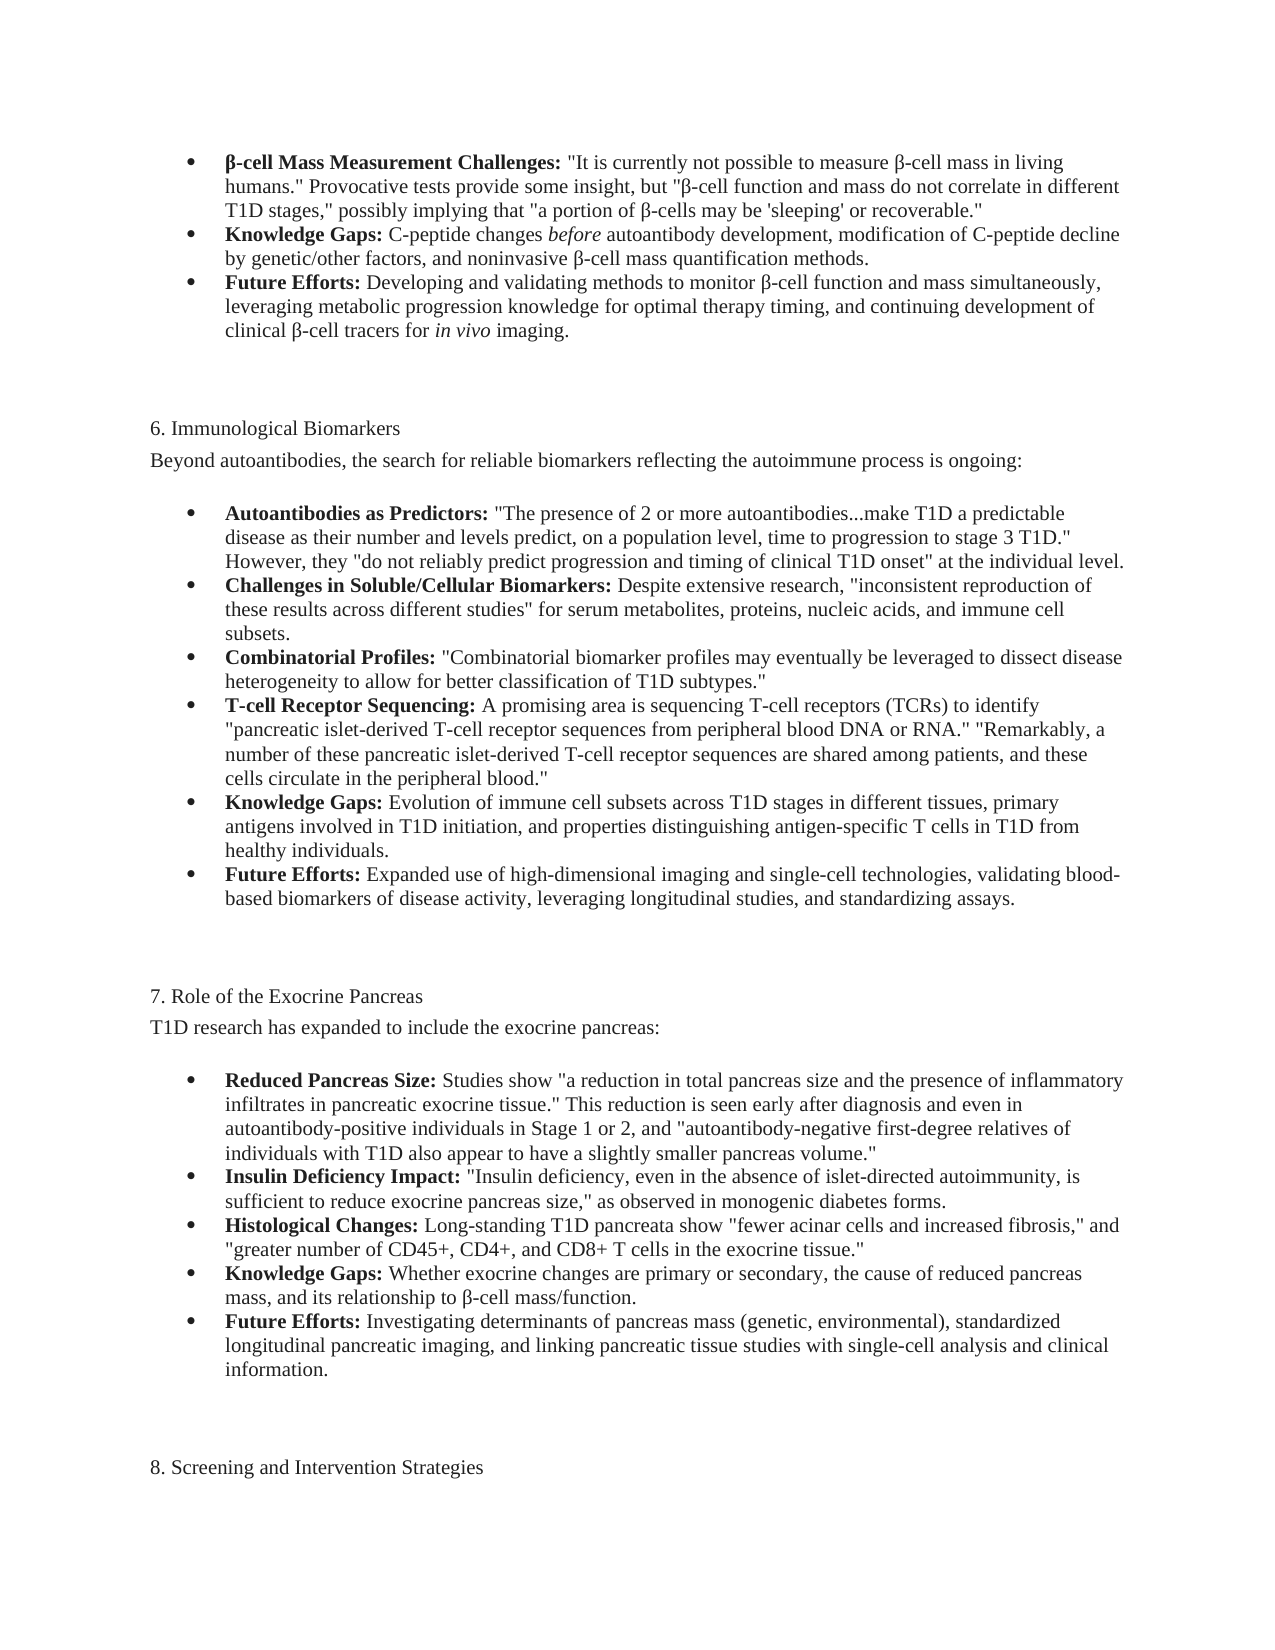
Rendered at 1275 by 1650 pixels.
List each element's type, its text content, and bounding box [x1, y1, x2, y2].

list Knowledge Gaps: C-peptide changes before autoantibody development, modification of C-peptide decline by genetic/other factors, and noninvasive β-cell mass quantification methods. [187, 222, 1125, 270]
list β-cell Mass Measurement Challenges: "It is currently not possible to measure β-cell mass in living humans." Provocative tests provide some insight, but "β-cell function and mass do not correlate in different T1D stages," possibly implying that "a portion of β-cells may be 'sleeping' or recoverable." [187, 150, 1125, 222]
list Autoantibodies as Predictors: "The presence of 2 or more autoantibodies...make T1D a predictable disease as their number and levels predict, on a population level, time to progression to stage 3 T1D." However, they "do not reliably predict progression and timing of clinical T1D onset" at the individual level. [187, 501, 1125, 573]
list Future Efforts: Expanded use of high-dimensional imaging and single-cell technologies, validating blood-based biomarkers of disease activity, leveraging longitudinal studies, and standardizing assays. [187, 862, 1125, 910]
list Future Efforts: Investigating determinants of pancreas mass (genetic, environmental), standardized longitudinal pancreatic imaging, and linking pancreatic tissue studies with single-cell analysis and clinical information. [187, 1309, 1125, 1381]
list Insulin Deficiency Impact: "Insulin deficiency, even in the absence of islet-directed autoimmunity, is sufficient to reduce exocrine pancreas size," as observed in monogenic diabetes forms. [187, 1164, 1125, 1213]
text 7. Role of the Exocrine Pancreas [150, 939, 1125, 1008]
list Future Efforts: Developing and validating methods to monitor β-cell function and mass simultaneously, leveraging metabolic progression knowledge for optimal therapy timing, and continuing development of clinical β-cell tracers for in vivo imaging. [187, 270, 1125, 342]
list Combinatorial Profiles: "Combinatorial biomarker profiles may eventually be leveraged to dissect disease heterogeneity to allow for better classification of T1D subtypes." [187, 645, 1125, 693]
list Reduced Pancreas Size: Studies show "a reduction in total pancreas size and the presence of inflammatory infiltrates in pancreatic exocrine tissue." This reduction is seen early after diagnosis and even in autoantibody-positive individuals in Stage 1 or 2, and "autoantibody-negative first-degree relatives of individuals with T1D also appear to have a slightly smaller pancreas volume." [187, 1068, 1125, 1164]
list Knowledge Gaps: Whether exocrine changes are primary or secondary, the cause of reduced pancreas mass, and its relationship to β-cell mass/function. [187, 1261, 1125, 1309]
text 8. Screening and Intervention Strategies [150, 1410, 1125, 1479]
text T1D research has expanded to include the exocrine pancreas: [150, 1008, 1125, 1039]
list Histological Changes: Long-standing T1D pancreata show "fewer acinar cells and increased fibrosis," and "greater number of CD45+, CD4+, and CD8+ T cells in the exocrine tissue." [187, 1213, 1125, 1261]
list T-cell Receptor Sequencing: A promising area is sequencing T-cell receptors (TCRs) to identify "pancreatic islet-derived T-cell receptor sequences from peripheral blood DNA or RNA." "Remarkably, a number of these pancreatic islet-derived T-cell receptor sequences are shared among patients, and these cells circulate in the peripheral blood." [187, 693, 1125, 789]
text Beyond autoantibodies, the search for reliable biomarkers reflecting the autoimmune process is ongoing: [150, 440, 1125, 472]
list Knowledge Gaps: Evolution of immune cell subsets across T1D stages in different tissues, primary antigens involved in T1D initiation, and properties distinguishing antigen-specific T cells in T1D from healthy individuals. [187, 789, 1125, 862]
list Challenges in Soluble/Cellular Biomarkers: Despite extensive research, "inconsistent reproduction of these results across different studies" for serum metabolites, proteins, nucleic acids, and immune cell subsets. [187, 573, 1125, 645]
text 6. Immunological Biomarkers [150, 372, 1125, 440]
